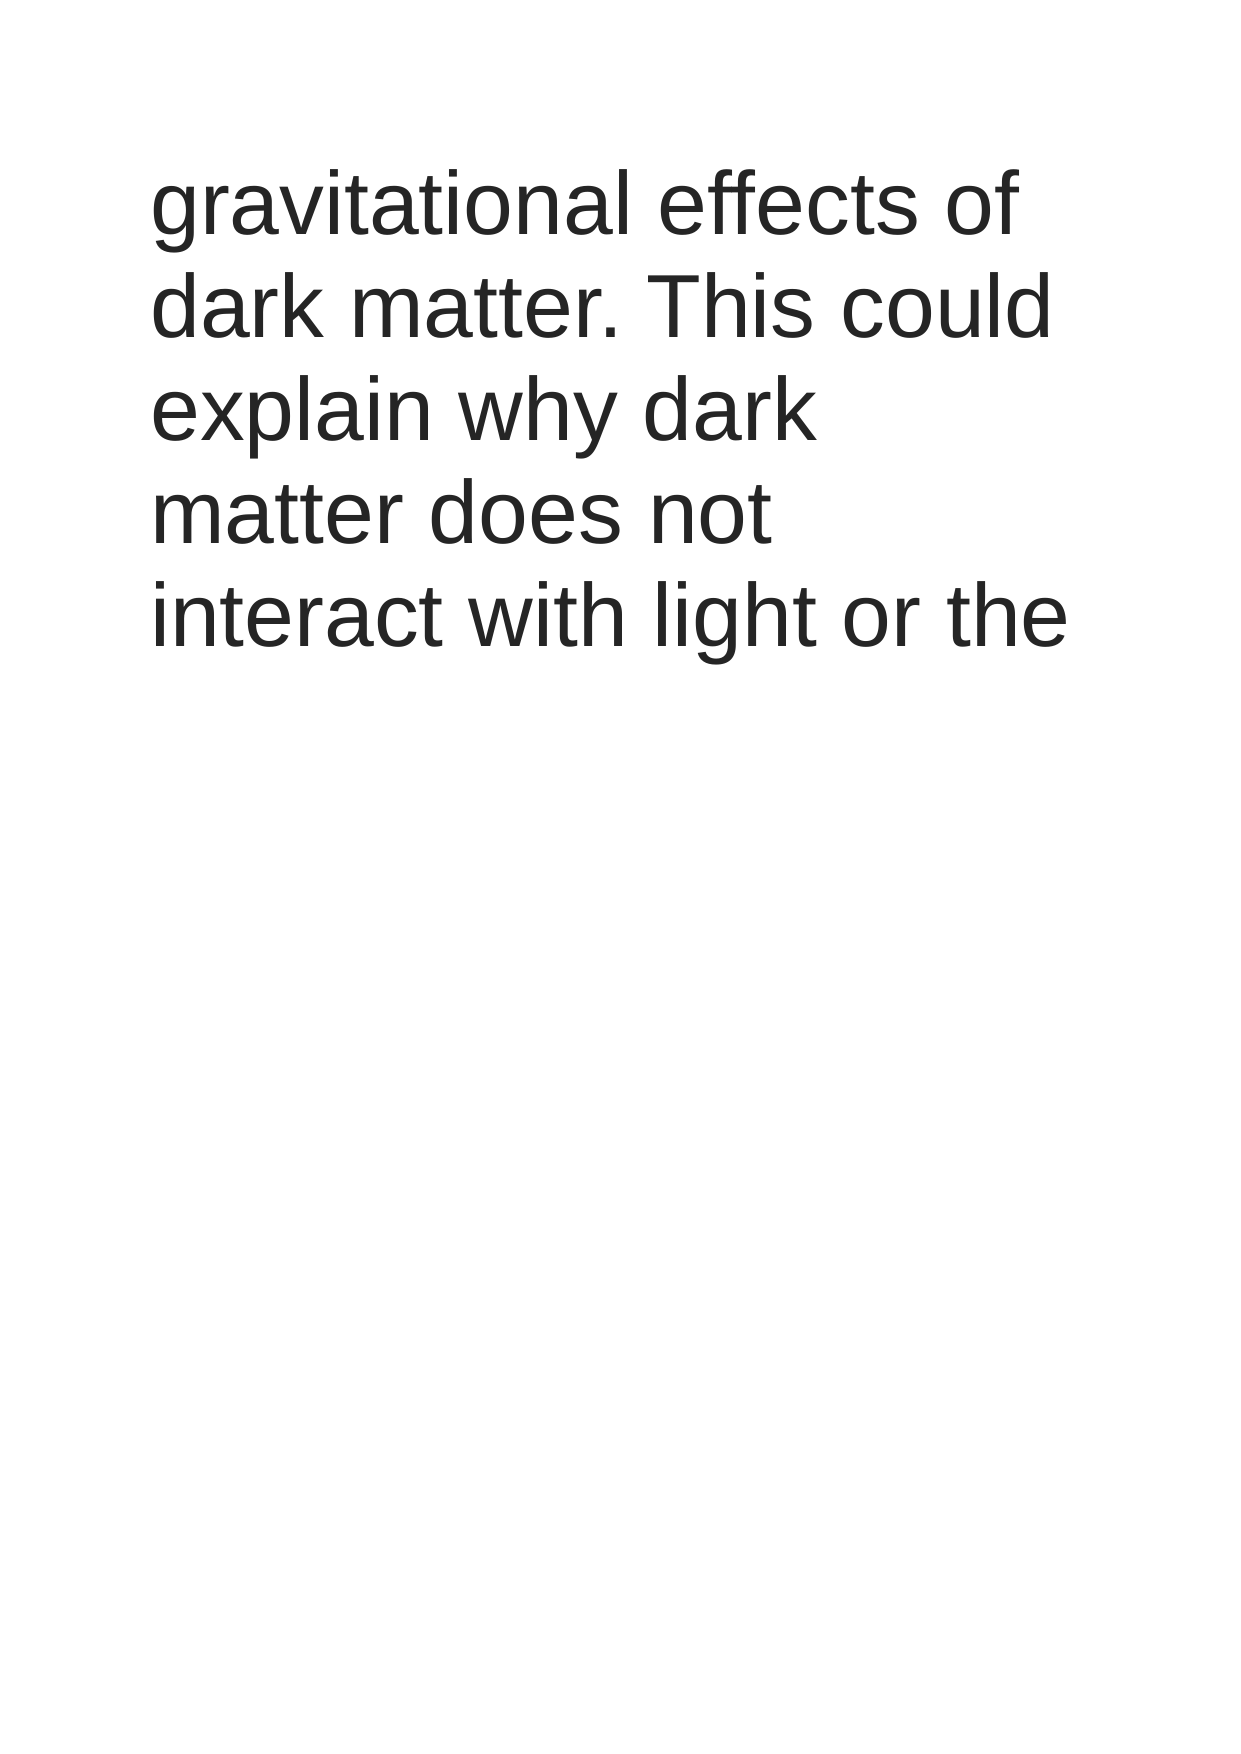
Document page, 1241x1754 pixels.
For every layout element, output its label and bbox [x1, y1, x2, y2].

text [150, 150, 1090, 665]
